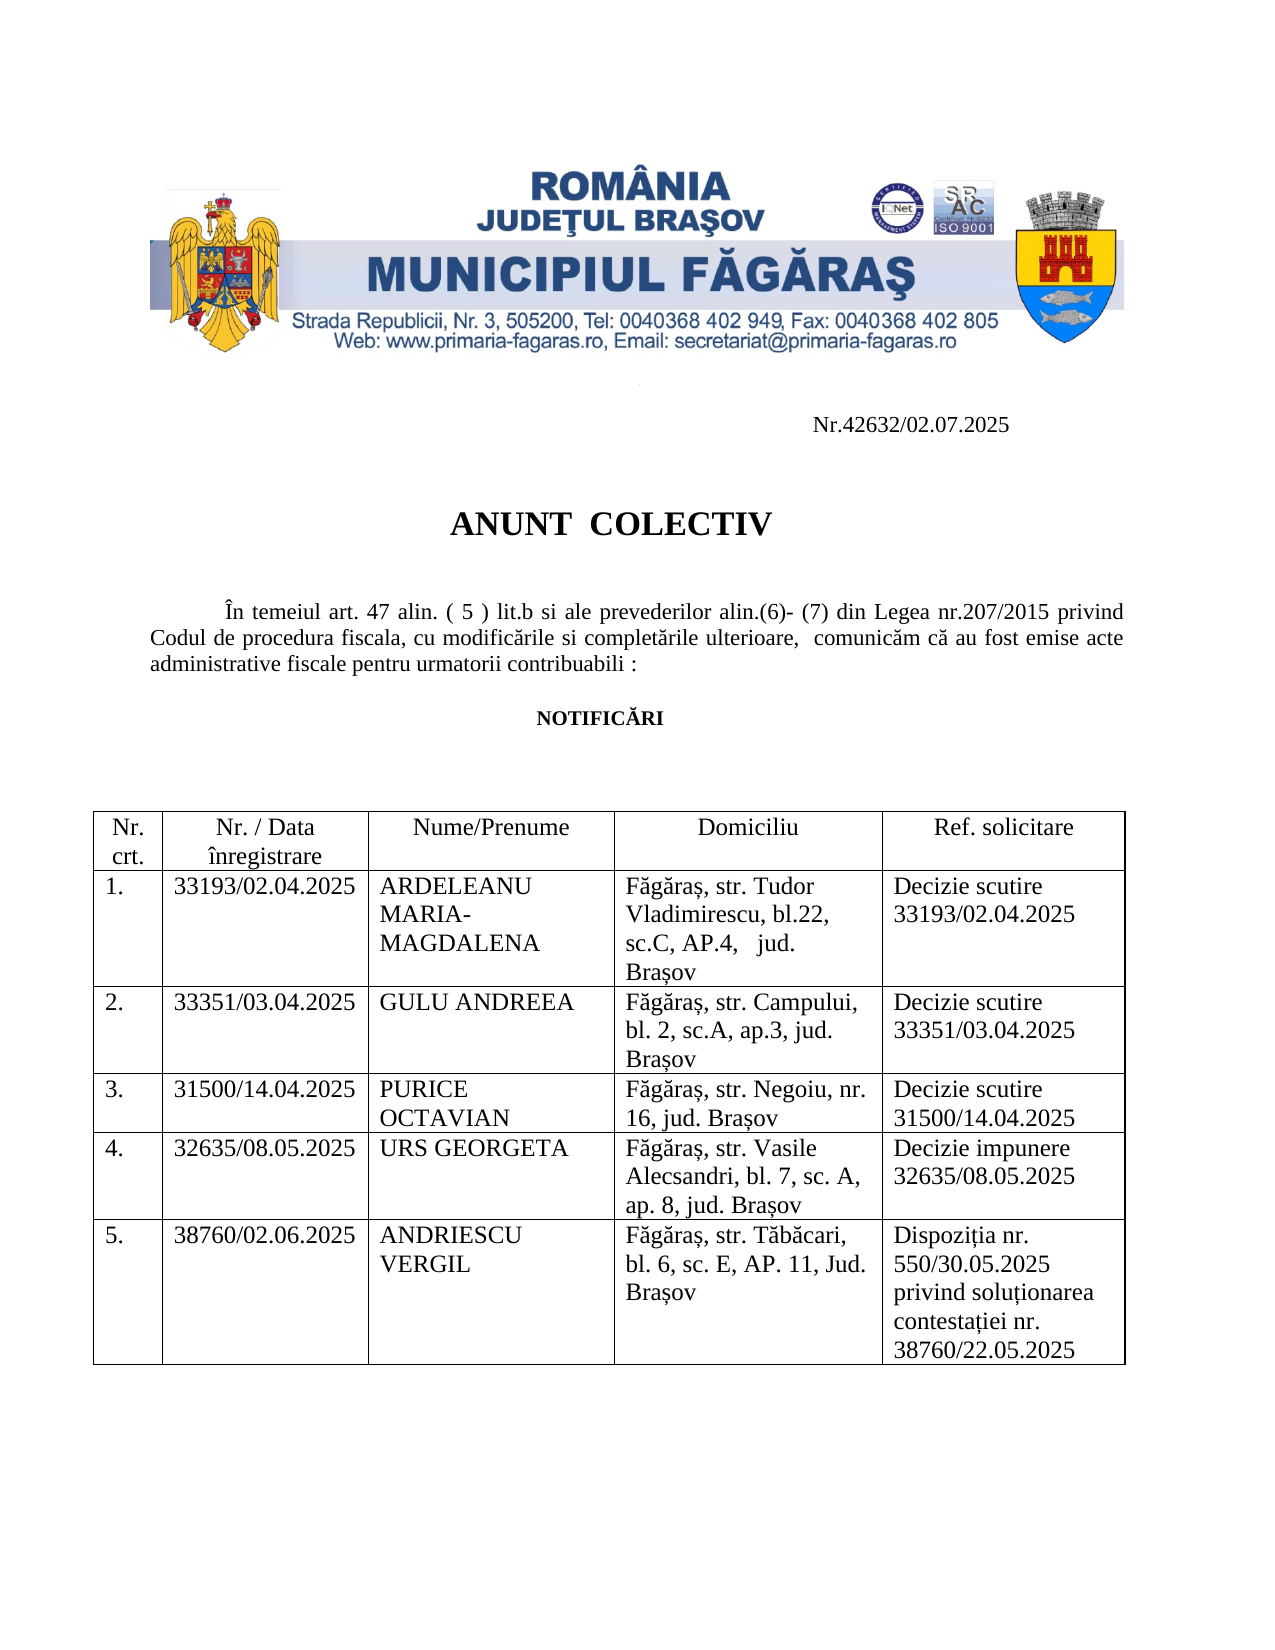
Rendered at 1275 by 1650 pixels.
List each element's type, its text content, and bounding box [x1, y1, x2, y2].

picture [150, 150, 1125, 385]
table_cell 33351/03.04.2025 [163, 987, 368, 1073]
table_cell Făgăraș, str. Vasile Alecsandri, bl. 7, sc. A, ap. 8, jud. Brașov [615, 1133, 882, 1219]
table_cell 3. [94, 1074, 162, 1132]
table_cell 38760/02.06.2025 [163, 1220, 368, 1364]
table_cell GULU ANDREEA [369, 987, 614, 1073]
text În temeiul art. 47 alin. ( 5 ) lit.b si ale prevederilor alin.(6)- (7) din Legea nr.207/2015 privind Codul de procedura fiscala, cu modificările si completările ulterioare, comunicăm că au fost emise acte administrative fiscale pentru urmatorii contribuabili : [150, 598, 1125, 677]
table_cell 4. [94, 1133, 162, 1219]
table_cell Decizie impunere 32635/08.05.2025 [883, 1133, 1124, 1219]
table_cell Decizie scutire 31500/14.04.2025 [883, 1074, 1124, 1132]
table_cell 2. [94, 987, 162, 1073]
table_cell Decizie scutire 33351/03.04.2025 [883, 987, 1124, 1073]
table_cell 5. [94, 1220, 162, 1364]
table_cell ANDRIESCU VERGIL [369, 1220, 614, 1364]
table_header Nr. crt. [94, 812, 162, 870]
table_cell Decizie scutire 33193/02.04.2025 [883, 871, 1124, 986]
table_cell Dispoziția nr. 550/30.05.2025 privind soluționarea contestației nr. 38760/22.05.2025 [883, 1220, 1124, 1364]
subtitle ANUNT COLECTIV [412, 503, 1219, 543]
table_cell Făgăraș, str. Tăbăcari, bl. 6, sc. E, AP. 11, Jud. Brașov [615, 1220, 882, 1364]
table_cell PURICE OCTAVIAN [369, 1074, 614, 1132]
table_cell Făgăraș, str. Campului, bl. 2, sc.A, ap.3, jud. Brașov [615, 987, 882, 1073]
table_header Domiciliu [615, 812, 882, 870]
table_cell ARDELEANU MARIA-MAGDALENA [369, 871, 614, 986]
table_header Nume/Prenume [369, 812, 614, 870]
table_cell 33193/02.04.2025 [163, 871, 368, 986]
table_cell Făgăraș, str. Negoiu, nr. 16, jud. Brașov [615, 1074, 882, 1132]
table_cell Făgăraș, str. Tudor Vladimirescu, bl.22, sc.C, AP.4, jud. Brașov [615, 871, 882, 986]
text Nr.42632/02.07.2025 [675, 411, 1125, 437]
table_header Ref. solicitare [883, 812, 1124, 870]
table_cell 1. [94, 871, 162, 986]
text NOTIFICĂRI [375, 706, 1125, 730]
table_cell URS GEORGETA [369, 1133, 614, 1219]
table_cell 31500/14.04.2025 [163, 1074, 368, 1132]
table_cell 32635/08.05.2025 [163, 1133, 368, 1219]
table_header Nr. / Data înregistrare [163, 812, 368, 870]
